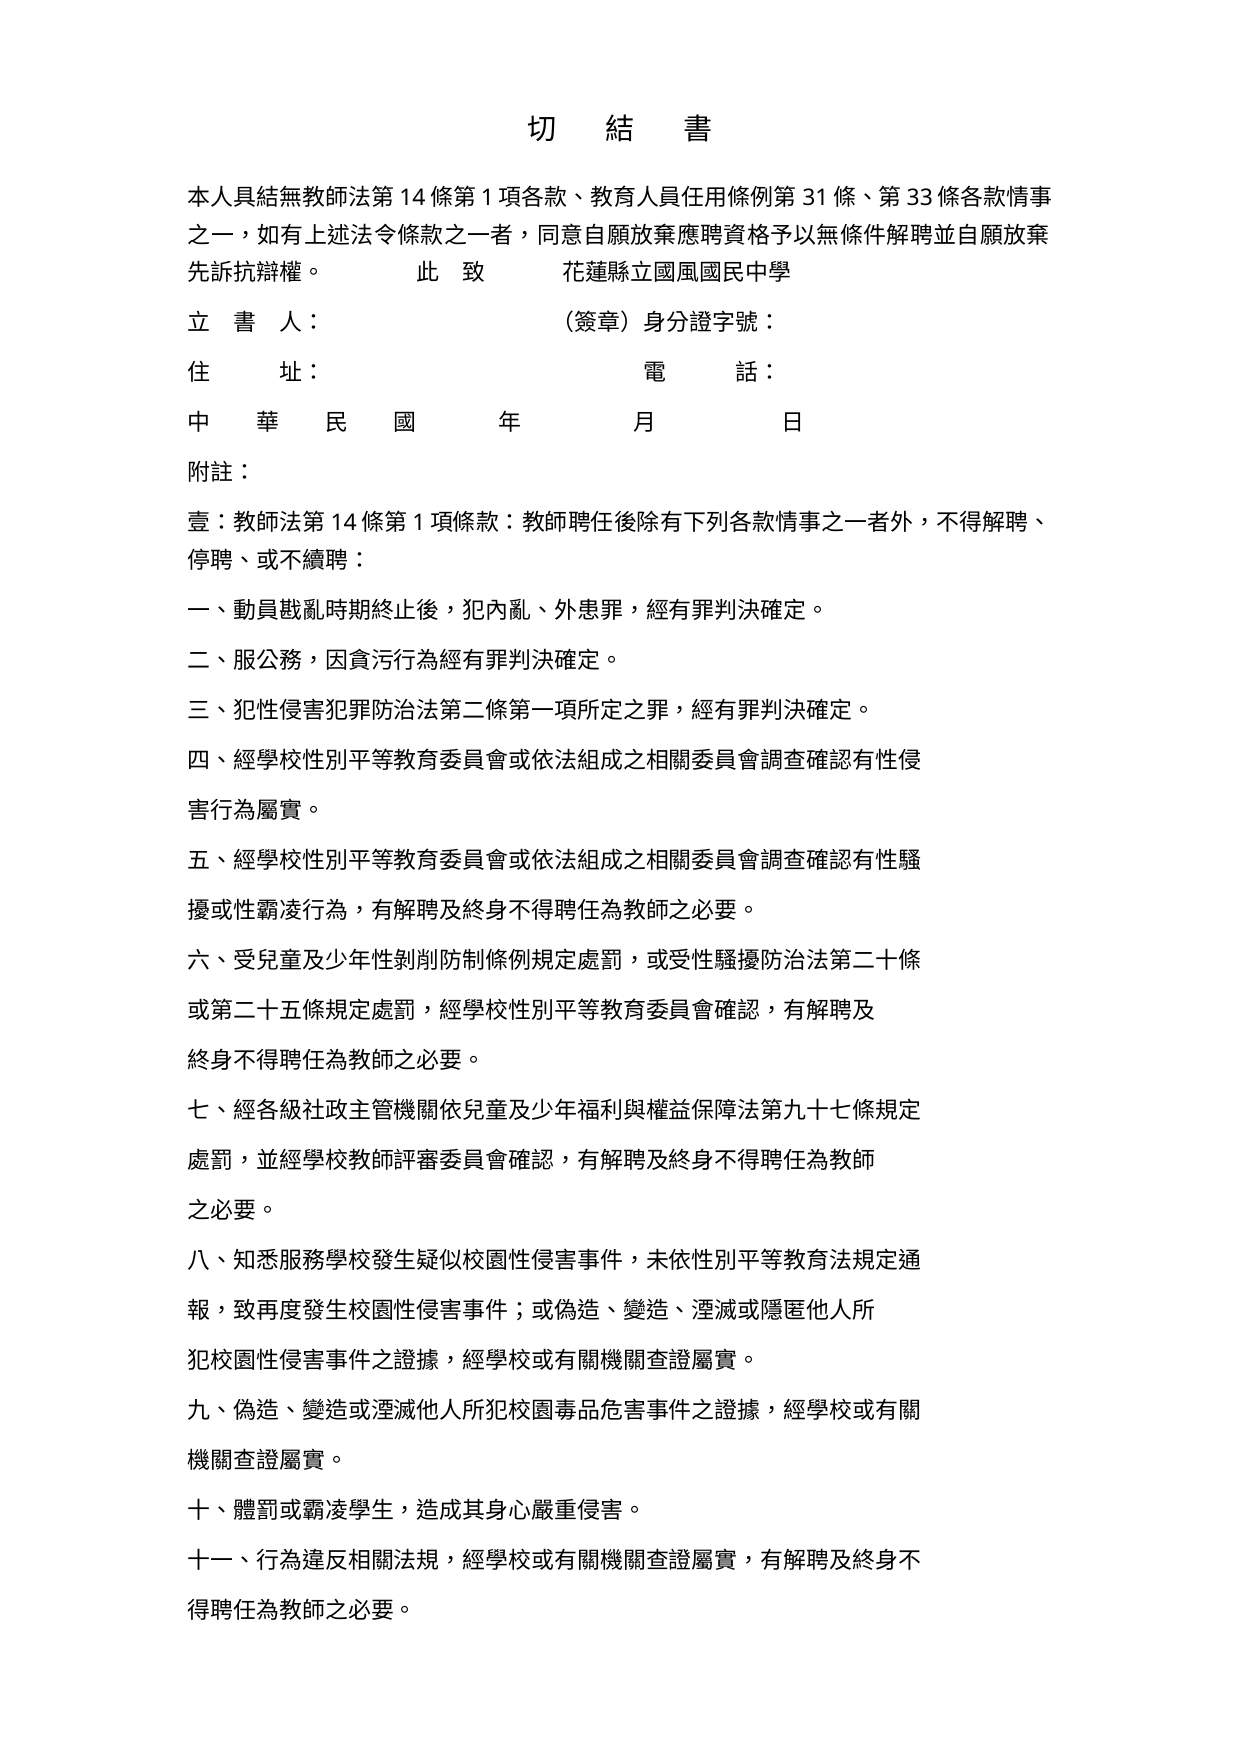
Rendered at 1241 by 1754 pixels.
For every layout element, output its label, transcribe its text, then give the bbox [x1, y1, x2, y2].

text 害行為屬實。 [187, 789, 1053, 827]
text 住 址： 電 話： [187, 352, 1053, 389]
text 之必要。 [187, 1189, 1053, 1227]
text 機關查證屬實。 [187, 1439, 1053, 1477]
text 中 華 民 國 年 月 日 [187, 402, 1053, 439]
text 報，致再度發生校園性侵害事件；或偽造、變造、湮滅或隱匿他人所 [187, 1289, 1053, 1327]
text 本人具結無教師法第14條第1項各款、教育人員任用條例第31條、第33條各款情事之一，如有上述法令條款之一者，同意自願放棄應聘資格予以無條件解聘並自願放棄先訴抗辯權。 此 致 花蓮縣立國風國民中學 [187, 177, 1053, 289]
text 立 書 人： （簽章）身分證字號： [187, 302, 1053, 339]
text 九、偽造、變造或湮滅他人所犯校園毒品危害事件之證據，經學校或有關 [187, 1389, 1053, 1427]
text 六、受兒童及少年性剝削防制條例規定處罰，或受性騷擾防治法第二十條 [187, 939, 1053, 977]
text 終身不得聘任為教師之必要。 [187, 1039, 1053, 1077]
text 犯校園性侵害事件之證據，經學校或有關機關查證屬實。 [187, 1339, 1053, 1377]
text 十一、行為違反相關法規，經學校或有關機關查證屬實，有解聘及終身不 [187, 1539, 1053, 1577]
text 處罰，並經學校教師評審委員會確認，有解聘及終身不得聘任為教師 [187, 1139, 1053, 1177]
text 或第二十五條規定處罰，經學校性別平等教育委員會確認，有解聘及 [187, 989, 1053, 1027]
text 十、體罰或霸凌學生，造成其身心嚴重侵害。 [187, 1489, 1053, 1527]
text 擾或性霸凌行為，有解聘及終身不得聘任為教師之必要。 [187, 889, 1053, 927]
text 四、經學校性別平等教育委員會或依法組成之相關委員會調查確認有性侵 [187, 739, 1053, 777]
text 三、犯性侵害犯罪防治法第二條第一項所定之罪，經有罪判決確定。 [187, 689, 1053, 727]
text 切 結 書 [187, 89, 1053, 164]
text 五、經學校性別平等教育委員會或依法組成之相關委員會調查確認有性騷 [187, 839, 1053, 877]
text 八、知悉服務學校發生疑似校園性侵害事件，未依性別平等教育法規定通 [187, 1239, 1053, 1277]
text 七、經各級社政主管機關依兒童及少年福利與權益保障法第九十七條規定 [187, 1089, 1053, 1127]
text 二、服公務，因貪污行為經有罪判決確定。 [187, 639, 1053, 677]
text 一、動員戡亂時期終止後，犯內亂、外患罪，經有罪判決確定。 [187, 589, 1053, 627]
text 附註： [187, 452, 1053, 489]
text 壹：教師法第14條第1項條款：教師聘任後除有下列各款情事之一者外，不得解聘、停聘、或不續聘： [187, 502, 1053, 577]
text 得聘任為教師之必要。 [187, 1589, 1053, 1627]
